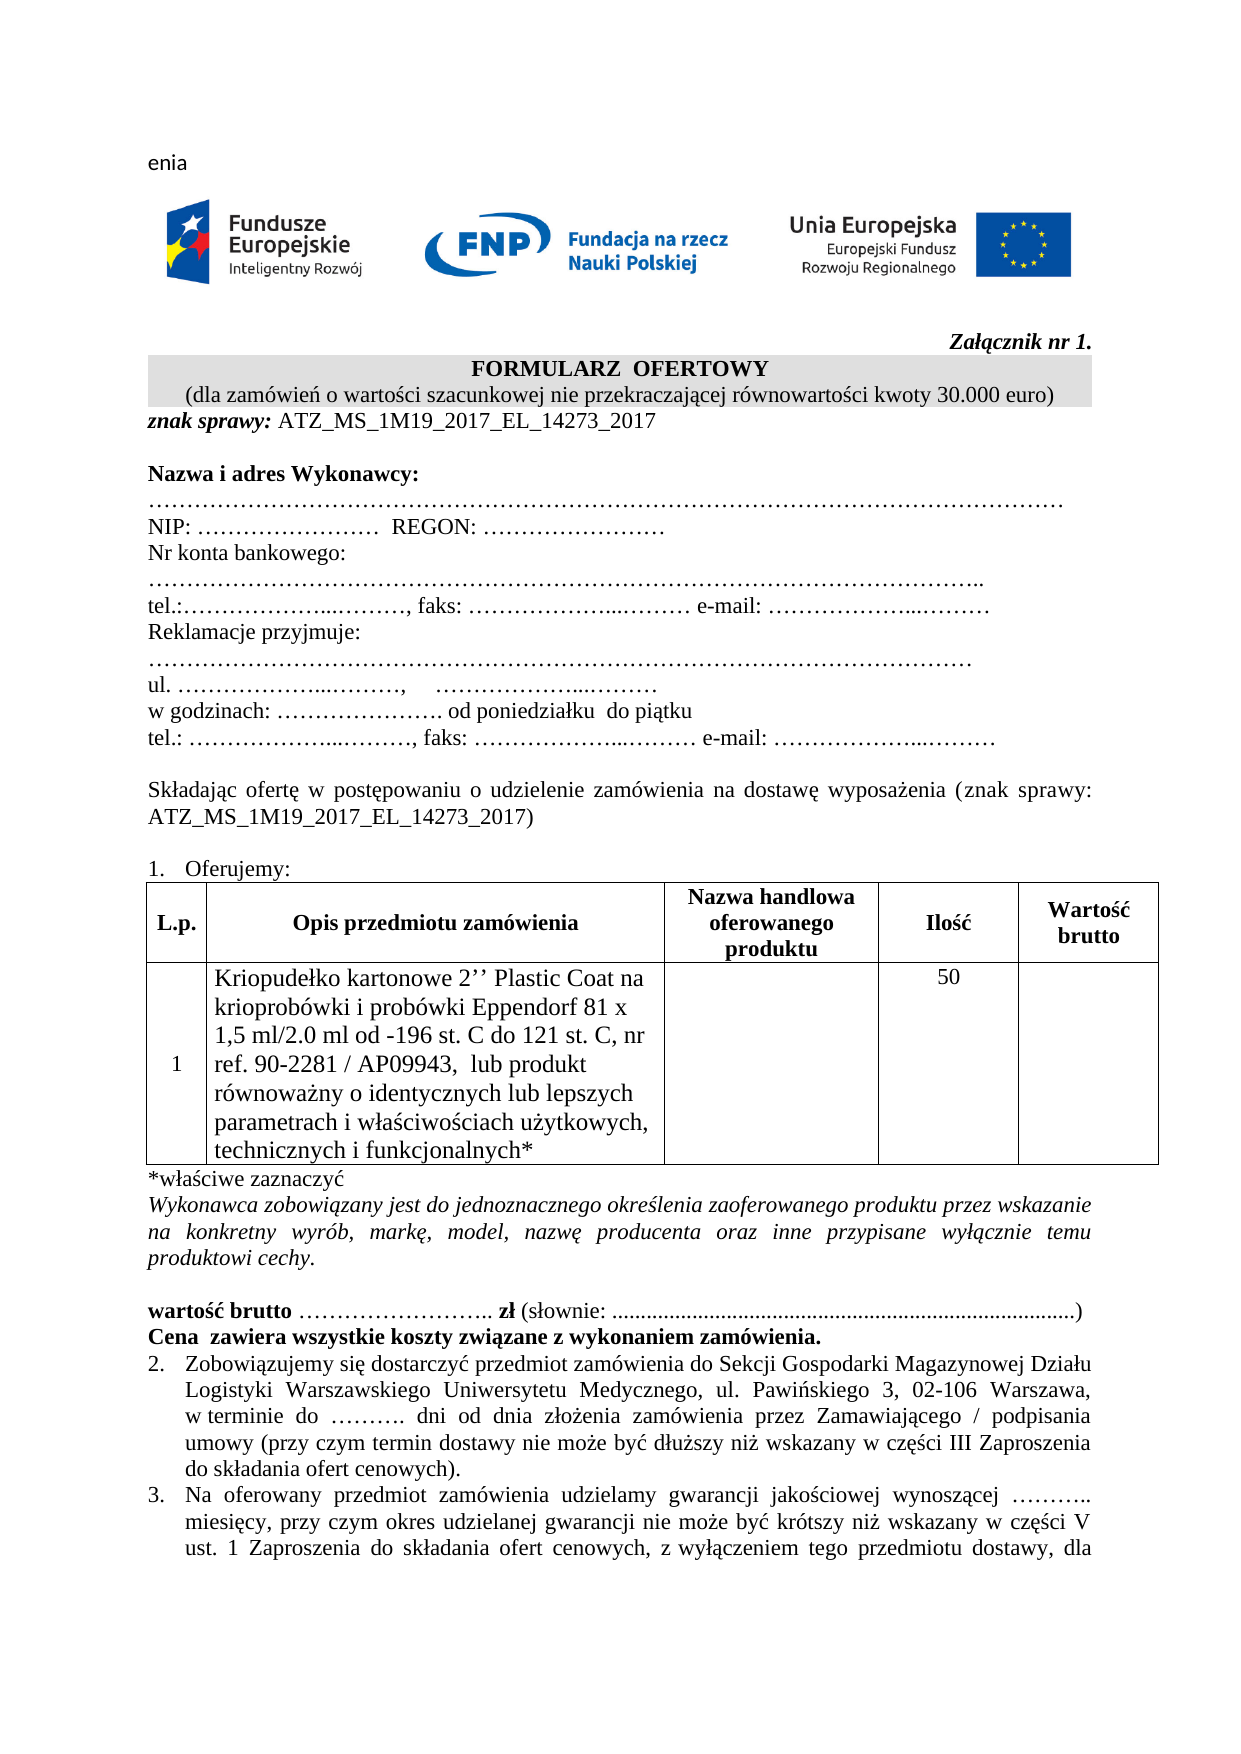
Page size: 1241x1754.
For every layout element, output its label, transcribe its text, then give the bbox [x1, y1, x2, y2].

text ul. ………………...………, ………………...……… [148, 671, 1092, 697]
table_header Nazwa handlowa oferowanego produktu [665, 883, 878, 962]
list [148, 1481, 1092, 1561]
text tel.: ………………...………, faks: ………………...……… e-mail: ………………...……… [148, 724, 1092, 750]
text enia [148, 148, 1092, 180]
text FORMULARZ OFERTOWY [148, 355, 1092, 381]
text Cena zawiera wszystkie koszty związane z wykonaniem zamówienia. [148, 1323, 1092, 1350]
table_header Opis przedmiotu zamówienia [207, 883, 664, 962]
text znak sprawy: ATZ_MS_1M19_2017_EL_14273_2017 [148, 407, 1092, 434]
text Nr konta bankowego: ……………………………………………………………………………………………….. [148, 539, 1092, 592]
list Zobowiązujemy się dostarczyć przedmiot zamówienia do Sekcji Gospodarki Magazynowej Działu Logistyki Warszawskiego Uniwersytetu Medycznego, ul. Pawińskiego 3, 02-106 Warszawa, w terminie do ………. dni od dnia złożenia zamówienia przez Zamawiającego / podpisania umowy (przy czym termin dostawy nie może być dłuższy niż wskazany w części III Zaproszenia do składania ofert cenowych). [148, 1350, 1092, 1481]
text (dla zamówień o wartości szacunkowej nie przekraczającej równowartości kwoty 30.000 euro) [148, 381, 1092, 407]
text Reklamacje przyjmuje: ……………………………………………………………………………………………… [148, 618, 1092, 671]
table_cell 1 [147, 963, 206, 1164]
text Wykonawca zobowiązany jest do jednoznacznego określenia zaoferowanego produktu przez wskazanie na konkretny wyrób, markę, model, nazwę producenta oraz inne przypisane wyłącznie temu produktowi cechy. [148, 1192, 1092, 1271]
subtitle NIP: …………………… REGON: …………………… [148, 513, 1092, 539]
title Składając ofertę w postępowaniu o udzielenie zamówienia na dostawę wyposażenia (znak sprawy: ATZ_MS_1M19_2017_EL_14273_2017) [148, 776, 1092, 829]
text w godzinach: …………………. od poniedziałku do piątku [148, 697, 1092, 724]
text wartość brutto …………………….. zł (słownie: .................................................................................) [148, 1297, 1092, 1323]
table_header L.p. [147, 883, 206, 962]
list Oferujemy: [148, 855, 1092, 882]
table_cell Kriopudełko kartonowe 2’’ Plastic Coat na krioprobówki i probówki Eppendorf 81 x 1,5 ml/2.0 ml od -196 st. C do 121 st. C, nr ref. 90-2281 / AP09943, lub produkt równoważny o identycznych lub lepszych parametrach i właściwościach użytkowych, technicznych i funkcjonalnych* [207, 963, 664, 1164]
table_cell 50 [879, 963, 1018, 1164]
picture [147, 180, 1092, 304]
text Załącznik nr 1. [148, 328, 1092, 355]
text tel.:………………...………, faks: ………………...……… e-mail: ………………...……… [148, 592, 1092, 618]
table_header Ilość [879, 883, 1018, 962]
text ………………………………………………………………………………………………………… [148, 486, 1092, 513]
table_header Wartość brutto [1019, 883, 1158, 962]
subtitle Nazwa i adres Wykonawcy: [148, 460, 1092, 486]
table_cell [665, 963, 878, 1164]
table_cell [1019, 963, 1158, 1164]
text *właściwe zaznaczyć [148, 1165, 1092, 1192]
